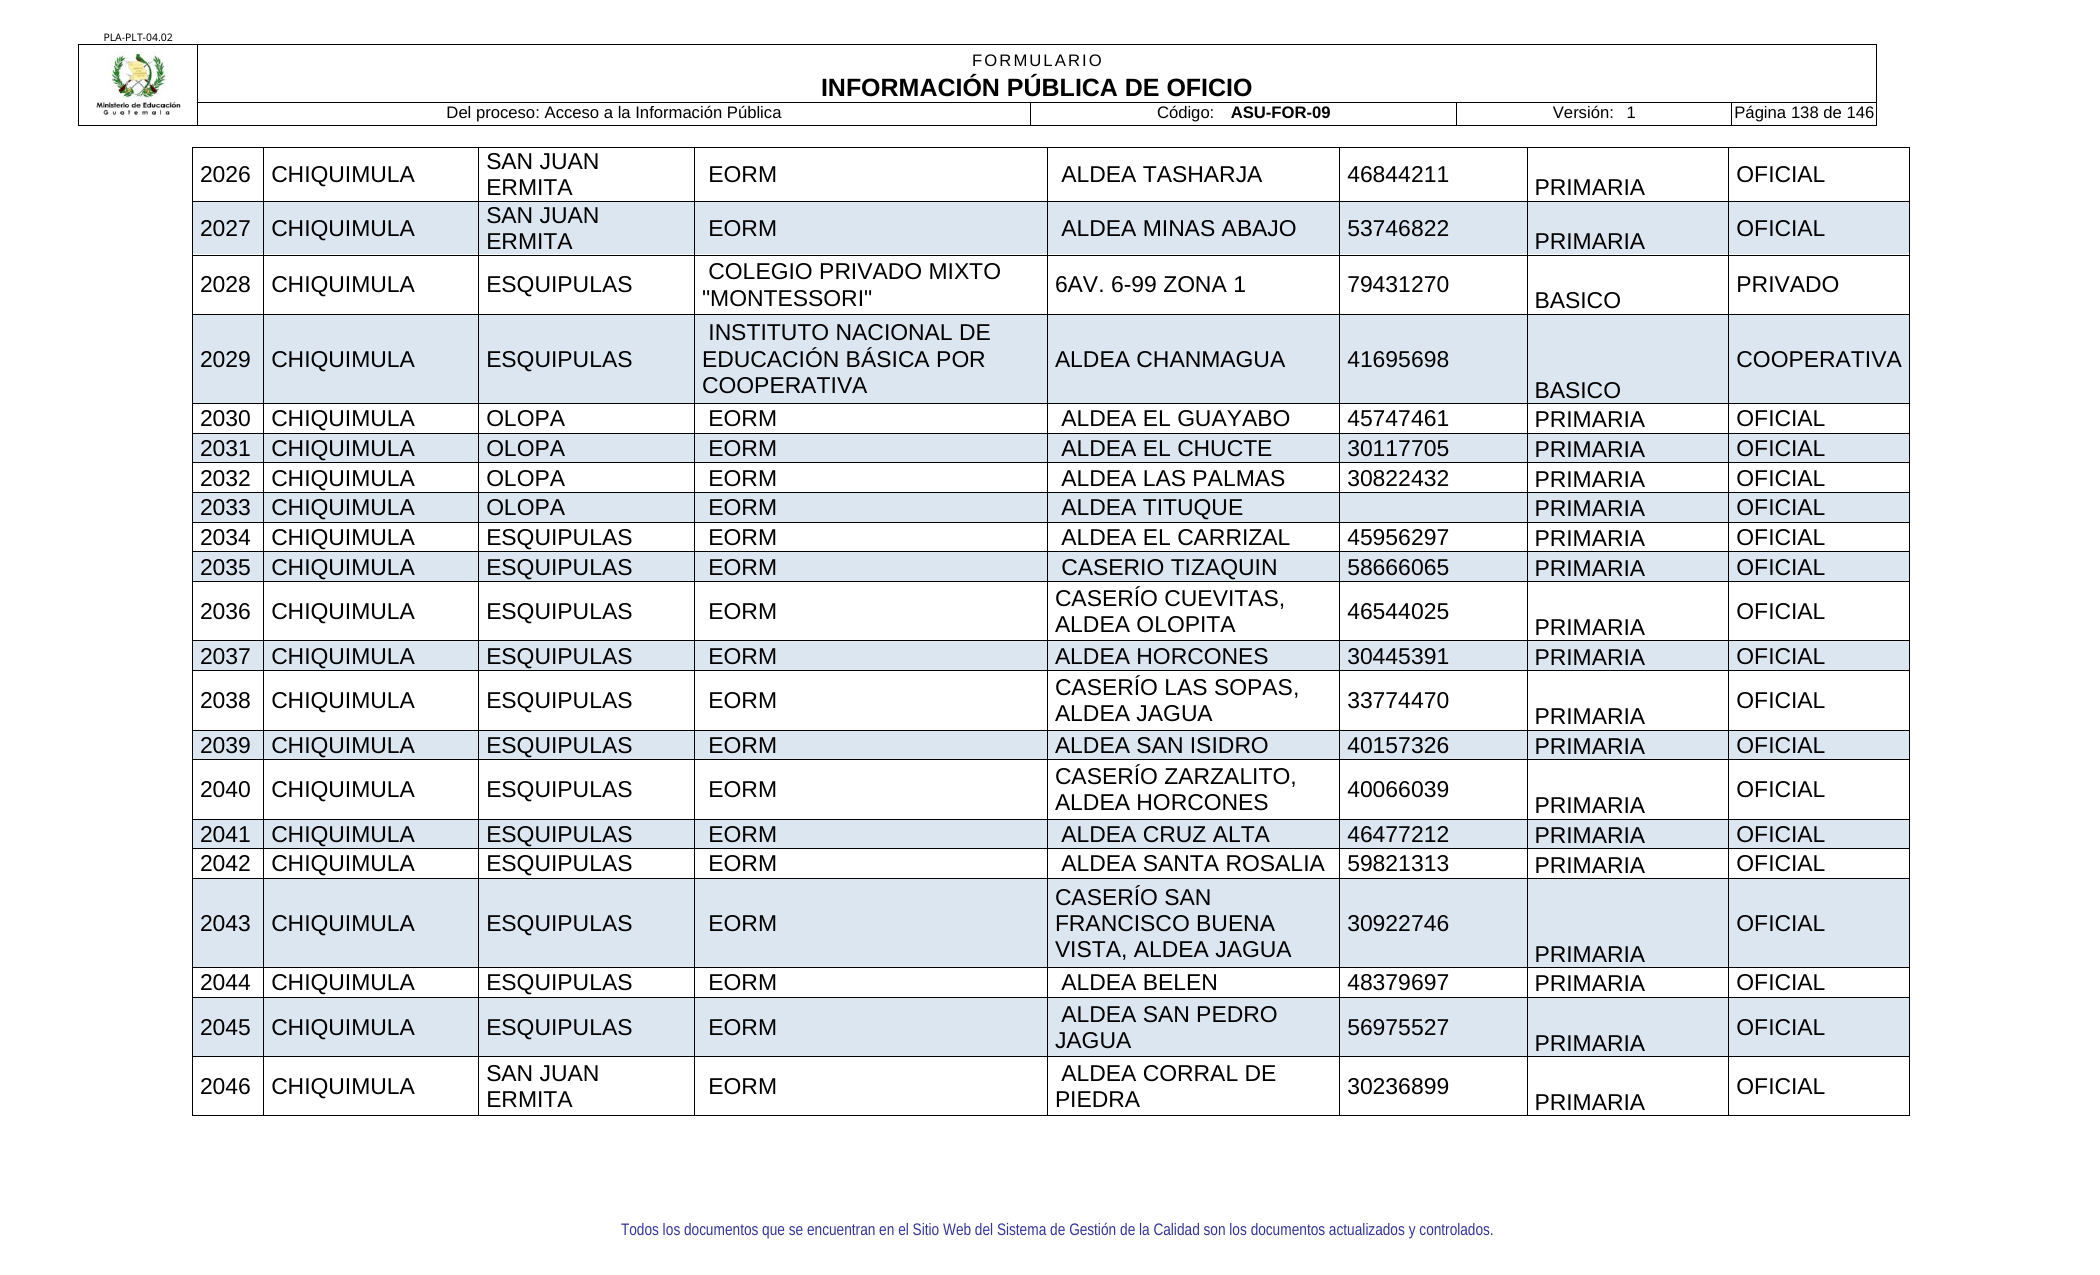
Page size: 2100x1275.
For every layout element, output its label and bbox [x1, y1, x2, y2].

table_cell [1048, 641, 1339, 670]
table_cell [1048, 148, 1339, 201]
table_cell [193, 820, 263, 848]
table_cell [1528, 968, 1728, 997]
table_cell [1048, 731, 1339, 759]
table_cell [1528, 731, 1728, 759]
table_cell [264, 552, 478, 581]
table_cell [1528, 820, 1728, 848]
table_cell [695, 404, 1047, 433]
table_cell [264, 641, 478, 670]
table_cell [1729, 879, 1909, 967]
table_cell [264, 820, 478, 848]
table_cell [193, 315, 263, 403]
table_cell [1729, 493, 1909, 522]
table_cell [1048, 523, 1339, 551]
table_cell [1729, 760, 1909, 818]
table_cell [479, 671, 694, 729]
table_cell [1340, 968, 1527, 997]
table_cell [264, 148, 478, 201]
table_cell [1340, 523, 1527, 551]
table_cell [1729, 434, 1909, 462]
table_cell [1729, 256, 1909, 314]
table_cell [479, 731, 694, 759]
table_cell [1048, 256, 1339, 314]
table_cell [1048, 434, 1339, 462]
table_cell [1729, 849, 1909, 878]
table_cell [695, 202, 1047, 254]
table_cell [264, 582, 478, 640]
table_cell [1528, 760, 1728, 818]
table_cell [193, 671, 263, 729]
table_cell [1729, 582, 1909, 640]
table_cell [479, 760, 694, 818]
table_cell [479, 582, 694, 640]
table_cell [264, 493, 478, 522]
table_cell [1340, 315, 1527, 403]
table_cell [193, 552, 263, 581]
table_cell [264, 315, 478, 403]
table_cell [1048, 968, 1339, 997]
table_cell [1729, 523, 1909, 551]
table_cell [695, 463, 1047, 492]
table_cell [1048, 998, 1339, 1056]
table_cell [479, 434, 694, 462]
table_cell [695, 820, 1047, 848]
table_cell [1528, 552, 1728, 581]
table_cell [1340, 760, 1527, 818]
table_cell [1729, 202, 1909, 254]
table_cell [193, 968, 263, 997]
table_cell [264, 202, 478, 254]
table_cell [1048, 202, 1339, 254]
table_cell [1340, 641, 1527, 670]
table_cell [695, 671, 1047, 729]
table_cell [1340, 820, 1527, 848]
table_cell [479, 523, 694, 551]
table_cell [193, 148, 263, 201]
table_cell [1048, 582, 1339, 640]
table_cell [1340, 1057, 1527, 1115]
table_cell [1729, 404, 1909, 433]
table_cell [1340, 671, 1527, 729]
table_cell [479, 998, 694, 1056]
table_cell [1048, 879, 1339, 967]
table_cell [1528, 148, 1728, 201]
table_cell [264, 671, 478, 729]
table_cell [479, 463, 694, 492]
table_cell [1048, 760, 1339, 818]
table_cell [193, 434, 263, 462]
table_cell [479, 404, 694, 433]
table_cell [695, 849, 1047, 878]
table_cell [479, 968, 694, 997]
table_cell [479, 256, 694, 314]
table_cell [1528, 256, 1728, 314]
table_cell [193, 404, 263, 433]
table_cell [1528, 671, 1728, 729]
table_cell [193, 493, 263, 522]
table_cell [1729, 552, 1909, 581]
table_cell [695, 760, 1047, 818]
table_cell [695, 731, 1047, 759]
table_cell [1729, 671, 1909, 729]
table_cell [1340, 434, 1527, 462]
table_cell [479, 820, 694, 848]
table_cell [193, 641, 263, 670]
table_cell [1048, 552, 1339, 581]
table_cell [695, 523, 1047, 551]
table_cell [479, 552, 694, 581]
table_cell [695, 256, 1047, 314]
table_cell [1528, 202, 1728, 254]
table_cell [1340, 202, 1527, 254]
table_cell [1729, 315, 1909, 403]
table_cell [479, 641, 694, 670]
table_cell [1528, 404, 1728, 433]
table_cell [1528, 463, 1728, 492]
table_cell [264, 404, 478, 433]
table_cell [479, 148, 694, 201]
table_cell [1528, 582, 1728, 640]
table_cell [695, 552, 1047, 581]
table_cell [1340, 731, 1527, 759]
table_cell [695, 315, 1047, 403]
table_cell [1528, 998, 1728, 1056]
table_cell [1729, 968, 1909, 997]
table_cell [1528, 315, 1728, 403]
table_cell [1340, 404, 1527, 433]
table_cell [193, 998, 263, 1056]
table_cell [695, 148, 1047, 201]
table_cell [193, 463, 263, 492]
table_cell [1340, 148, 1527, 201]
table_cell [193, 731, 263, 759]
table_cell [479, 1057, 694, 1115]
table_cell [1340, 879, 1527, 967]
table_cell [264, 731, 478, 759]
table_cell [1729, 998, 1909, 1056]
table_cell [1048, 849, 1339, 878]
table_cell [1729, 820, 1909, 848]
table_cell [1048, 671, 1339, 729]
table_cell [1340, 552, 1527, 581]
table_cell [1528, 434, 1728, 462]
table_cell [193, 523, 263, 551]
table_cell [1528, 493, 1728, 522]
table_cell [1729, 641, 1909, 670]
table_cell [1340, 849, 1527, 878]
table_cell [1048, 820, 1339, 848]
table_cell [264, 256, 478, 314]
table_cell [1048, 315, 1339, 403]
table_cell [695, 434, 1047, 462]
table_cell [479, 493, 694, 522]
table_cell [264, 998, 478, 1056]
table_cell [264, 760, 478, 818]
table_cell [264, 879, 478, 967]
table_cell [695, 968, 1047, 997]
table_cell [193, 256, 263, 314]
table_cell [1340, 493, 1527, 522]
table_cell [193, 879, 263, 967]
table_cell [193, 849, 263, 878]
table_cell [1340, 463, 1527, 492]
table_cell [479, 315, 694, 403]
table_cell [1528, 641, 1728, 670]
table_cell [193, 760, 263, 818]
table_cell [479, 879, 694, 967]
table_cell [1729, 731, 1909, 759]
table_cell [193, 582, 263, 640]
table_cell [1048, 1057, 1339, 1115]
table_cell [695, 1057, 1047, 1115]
picture [95, 51, 181, 117]
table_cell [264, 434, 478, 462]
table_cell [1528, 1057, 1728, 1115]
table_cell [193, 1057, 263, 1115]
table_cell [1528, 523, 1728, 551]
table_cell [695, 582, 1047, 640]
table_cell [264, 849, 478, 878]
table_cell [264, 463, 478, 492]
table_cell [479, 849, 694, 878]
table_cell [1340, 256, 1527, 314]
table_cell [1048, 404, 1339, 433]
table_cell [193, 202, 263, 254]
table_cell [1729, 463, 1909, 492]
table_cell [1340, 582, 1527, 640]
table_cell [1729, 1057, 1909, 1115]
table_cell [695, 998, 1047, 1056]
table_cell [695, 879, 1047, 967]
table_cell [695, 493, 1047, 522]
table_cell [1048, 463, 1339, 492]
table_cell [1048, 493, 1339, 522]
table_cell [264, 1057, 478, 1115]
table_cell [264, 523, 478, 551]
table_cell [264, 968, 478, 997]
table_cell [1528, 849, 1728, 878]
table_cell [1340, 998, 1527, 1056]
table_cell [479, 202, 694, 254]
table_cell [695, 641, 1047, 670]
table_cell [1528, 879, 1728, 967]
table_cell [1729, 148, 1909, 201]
